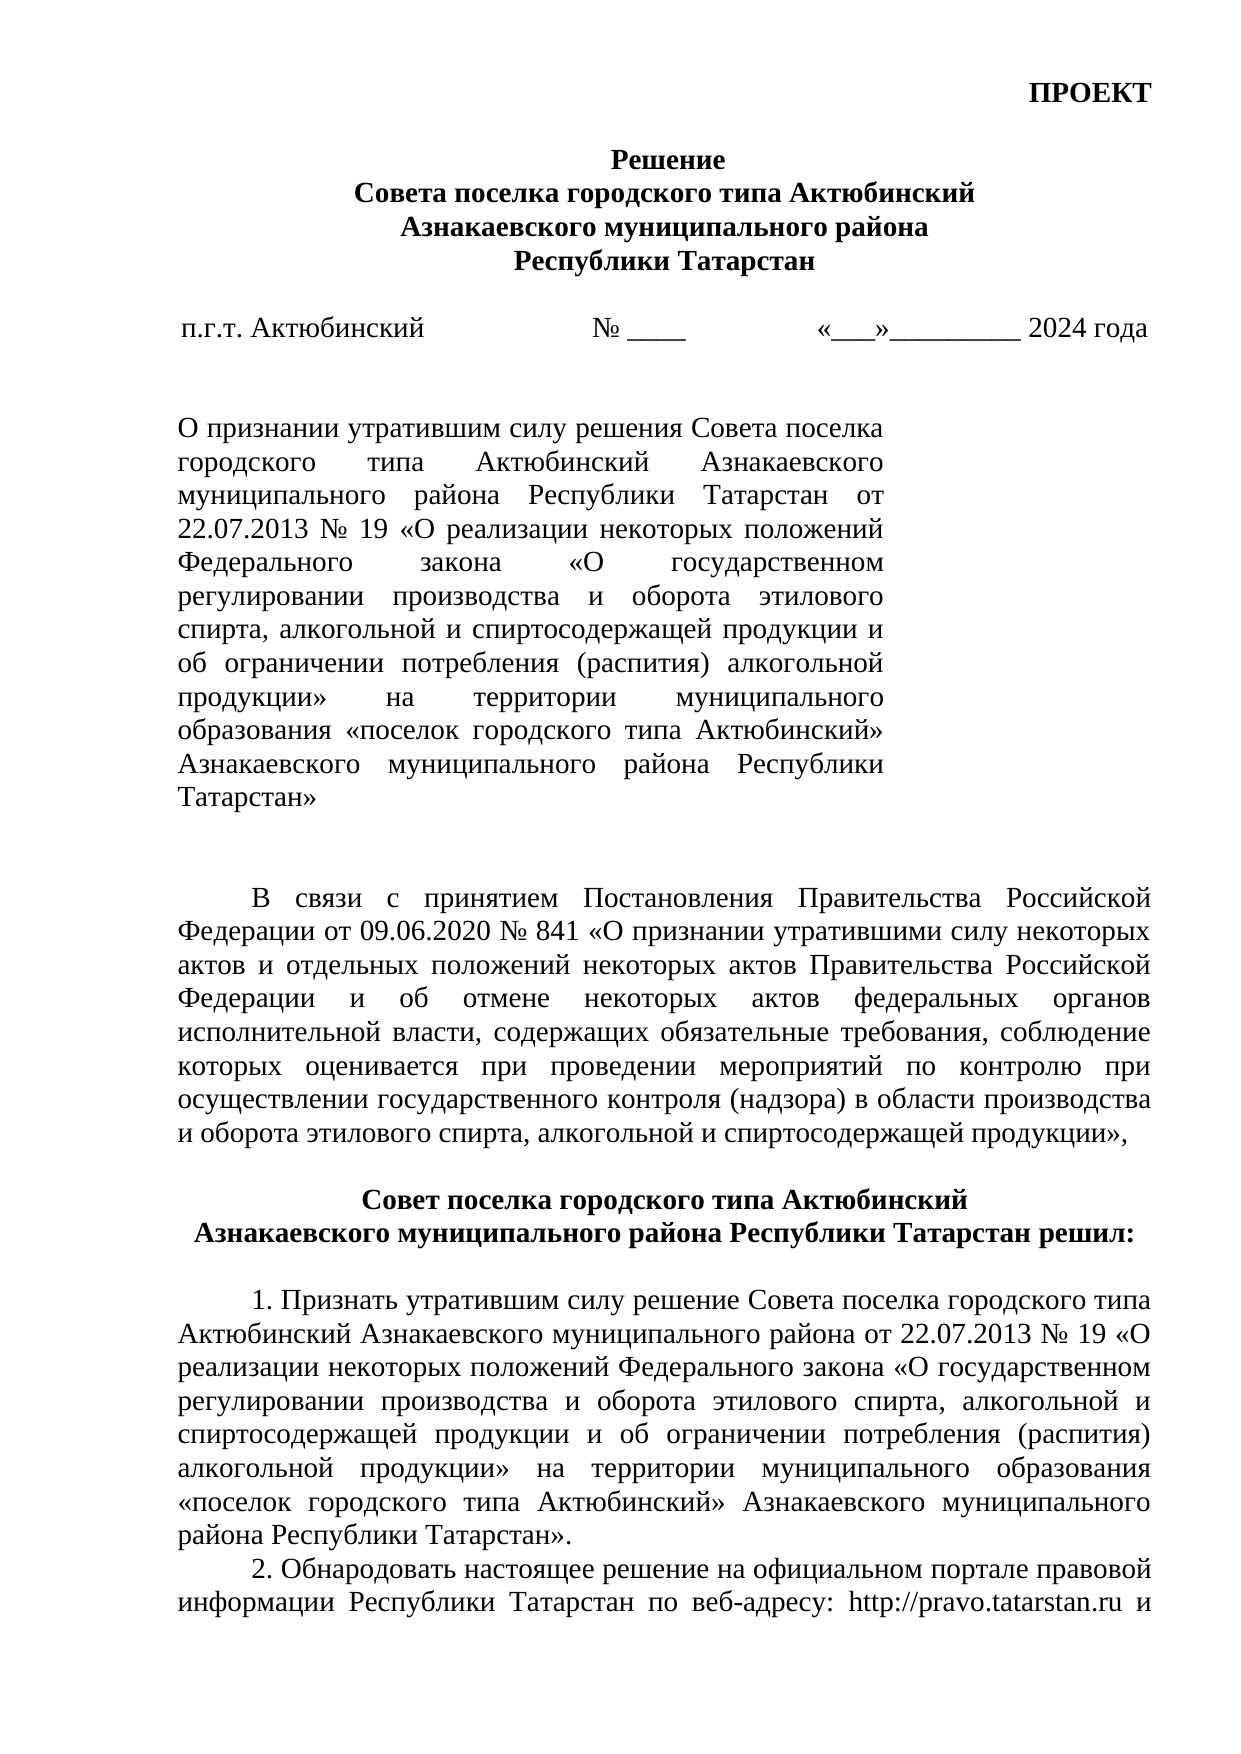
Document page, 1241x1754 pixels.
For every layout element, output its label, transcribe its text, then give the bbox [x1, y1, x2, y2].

text Азнакаевского муниципального района Республики Татарстан решил: [177, 1215, 1152, 1249]
text п.г.т. Актюбинский № ____ «___»_________ 2024 года [177, 310, 1152, 343]
table_header О признании утратившим силу решения Совета поселка городского типа Актюбинский Азнакаевского муниципального района Республики Татарстан от 22.07.2013 № 19 «О реализации некоторых положений Федерального закона «О государственном регулировании производства и оборота этилового спирта, алкогольной и спиртосодержащей продукции и об ограничении потребления (распития) алкогольной продукции» на территории муниципального образования «поселок городского типа Актюбинский» Азнакаевского муниципального района Республики Татарстан» [166, 377, 895, 813]
text Решение [177, 142, 1152, 176]
text Совета поселка городского типа Актюбинский [177, 176, 1152, 209]
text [177, 1551, 1152, 1618]
text Совет поселка городского типа Актюбинский [177, 1182, 1152, 1215]
text В связи с принятием Постановления Правительства Российской Федерации от 09.06.2020 № 841 «О признании утратившими силу некоторых актов и отдельных положений некоторых актов Правительства Российской Федерации и об отмене некоторых актов федеральных органов исполнительной власти, содержащих обязательные требования, соблюдение которых оценивается при проведении мероприятий по контролю при осуществлении государственного контроля (надзора) в области производства и оборота этилового спирта, алкогольной и спиртосодержащей продукции», [177, 880, 1152, 1148]
text ПРОЕКТ [177, 75, 1152, 108]
text Азнакаевского муниципального района [177, 209, 1152, 243]
text 1. Признать утратившим силу решение Совета поселка городского типа Актюбинский Азнакаевского муниципального района от 22.07.2013 № 19 «О реализации некоторых положений Федерального закона «О государственном регулировании производства и оборота этилового спирта, алкогольной и спиртосодержащей продукции и об ограничении потребления (распития) алкогольной продукции» на территории муниципального образования «поселок городского типа Актюбинский» Азнакаевского муниципального района Республики Татарстан». [177, 1282, 1152, 1551]
text Республики Татарстан [177, 243, 1152, 276]
